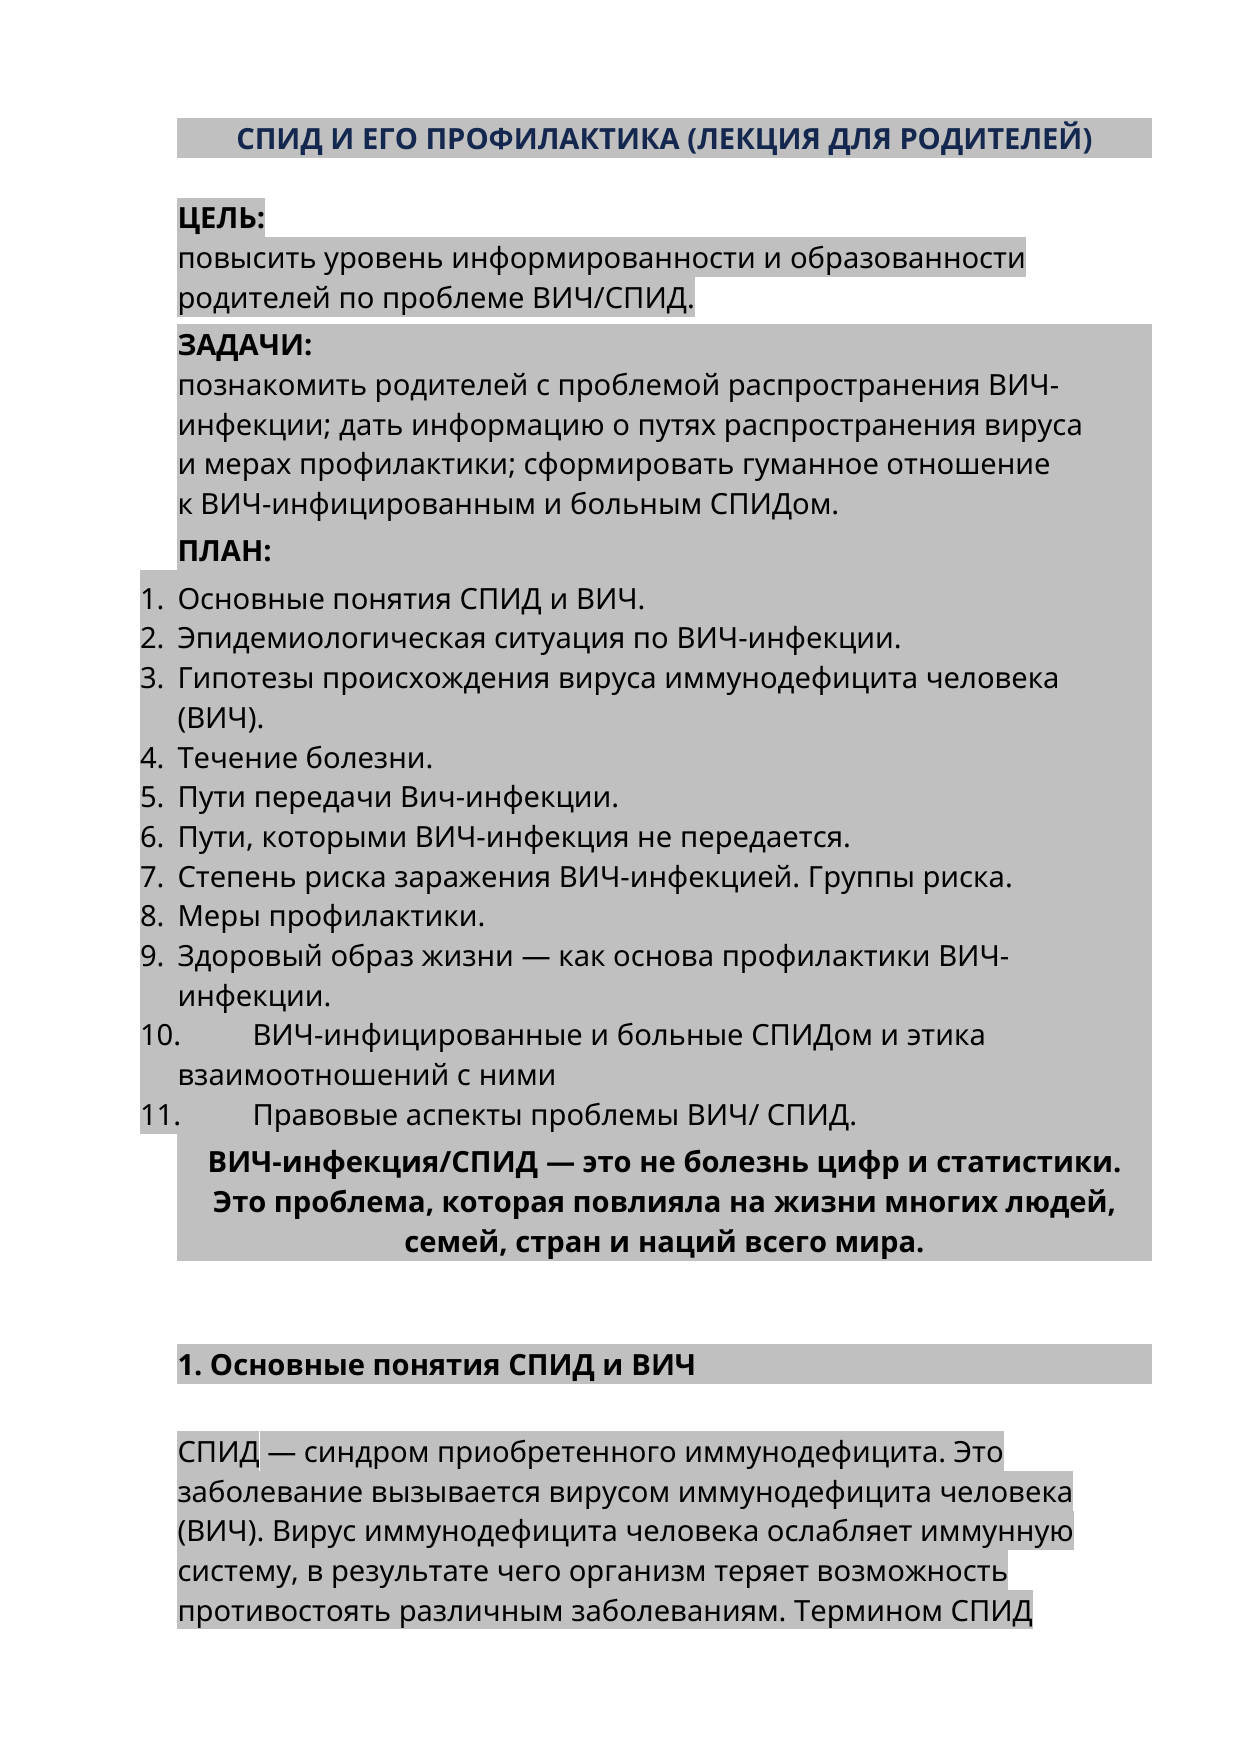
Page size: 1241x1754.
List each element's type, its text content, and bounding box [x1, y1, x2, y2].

list Здоровый образ жизни — как основа профилактики ВИЧ-инфекции. [140, 935, 1152, 1015]
list Течение болезни. [140, 737, 1152, 777]
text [177, 1391, 1152, 1629]
list Пути передачи Вич-инфекции. [140, 777, 1152, 816]
list Пути, которыми ВИЧ-инфекция не передается. [140, 816, 1152, 856]
text ЦЕЛЬ: повысить уровень информированности и образованности родителей по проблеме ВИЧ/СПИД. [177, 158, 1152, 317]
text ВИЧ-инфекция/СПИД — это не болезнь цифр и статистики. Это проблема, которая повлияла на жизни многих людей, семей, стран и наций всего мира. [177, 1142, 1152, 1261]
text ЗАДАЧИ: познакомить родителей с проблемой распространения ВИЧ-инфекции; дать информацию о путях распространения вируса и мерах профилактики; сформировать гуманное отношение к ВИЧ-инфицированным и больным СПИДом. [177, 324, 1152, 523]
list Основные понятия СПИД и ВИЧ. [140, 578, 1152, 618]
list Степень риска заражения ВИЧ-инфекцией. Группы риска. [140, 856, 1152, 896]
text 1. Основные понятия СПИД и ВИЧ [177, 1344, 1152, 1384]
text СПИД И ЕГО ПРОФИЛАКТИКА (ЛЕКЦИЯ ДЛЯ РОДИТЕЛЕЙ) [177, 118, 1152, 158]
list Меры профилактики. [140, 896, 1152, 935]
list ВИЧ-инфицированные и больные СПИДом и этика взаимоотношений с ними [140, 1015, 1152, 1094]
list Эпидемиологическая ситуация по ВИЧ-инфекции. [140, 618, 1152, 657]
text ПЛАН: [177, 531, 1152, 570]
list Гипотезы происхождения вируса иммунодефицита человека (ВИЧ). [140, 657, 1152, 737]
list Правовые аспекты проблемы ВИЧ/ СПИД. [140, 1094, 1152, 1134]
